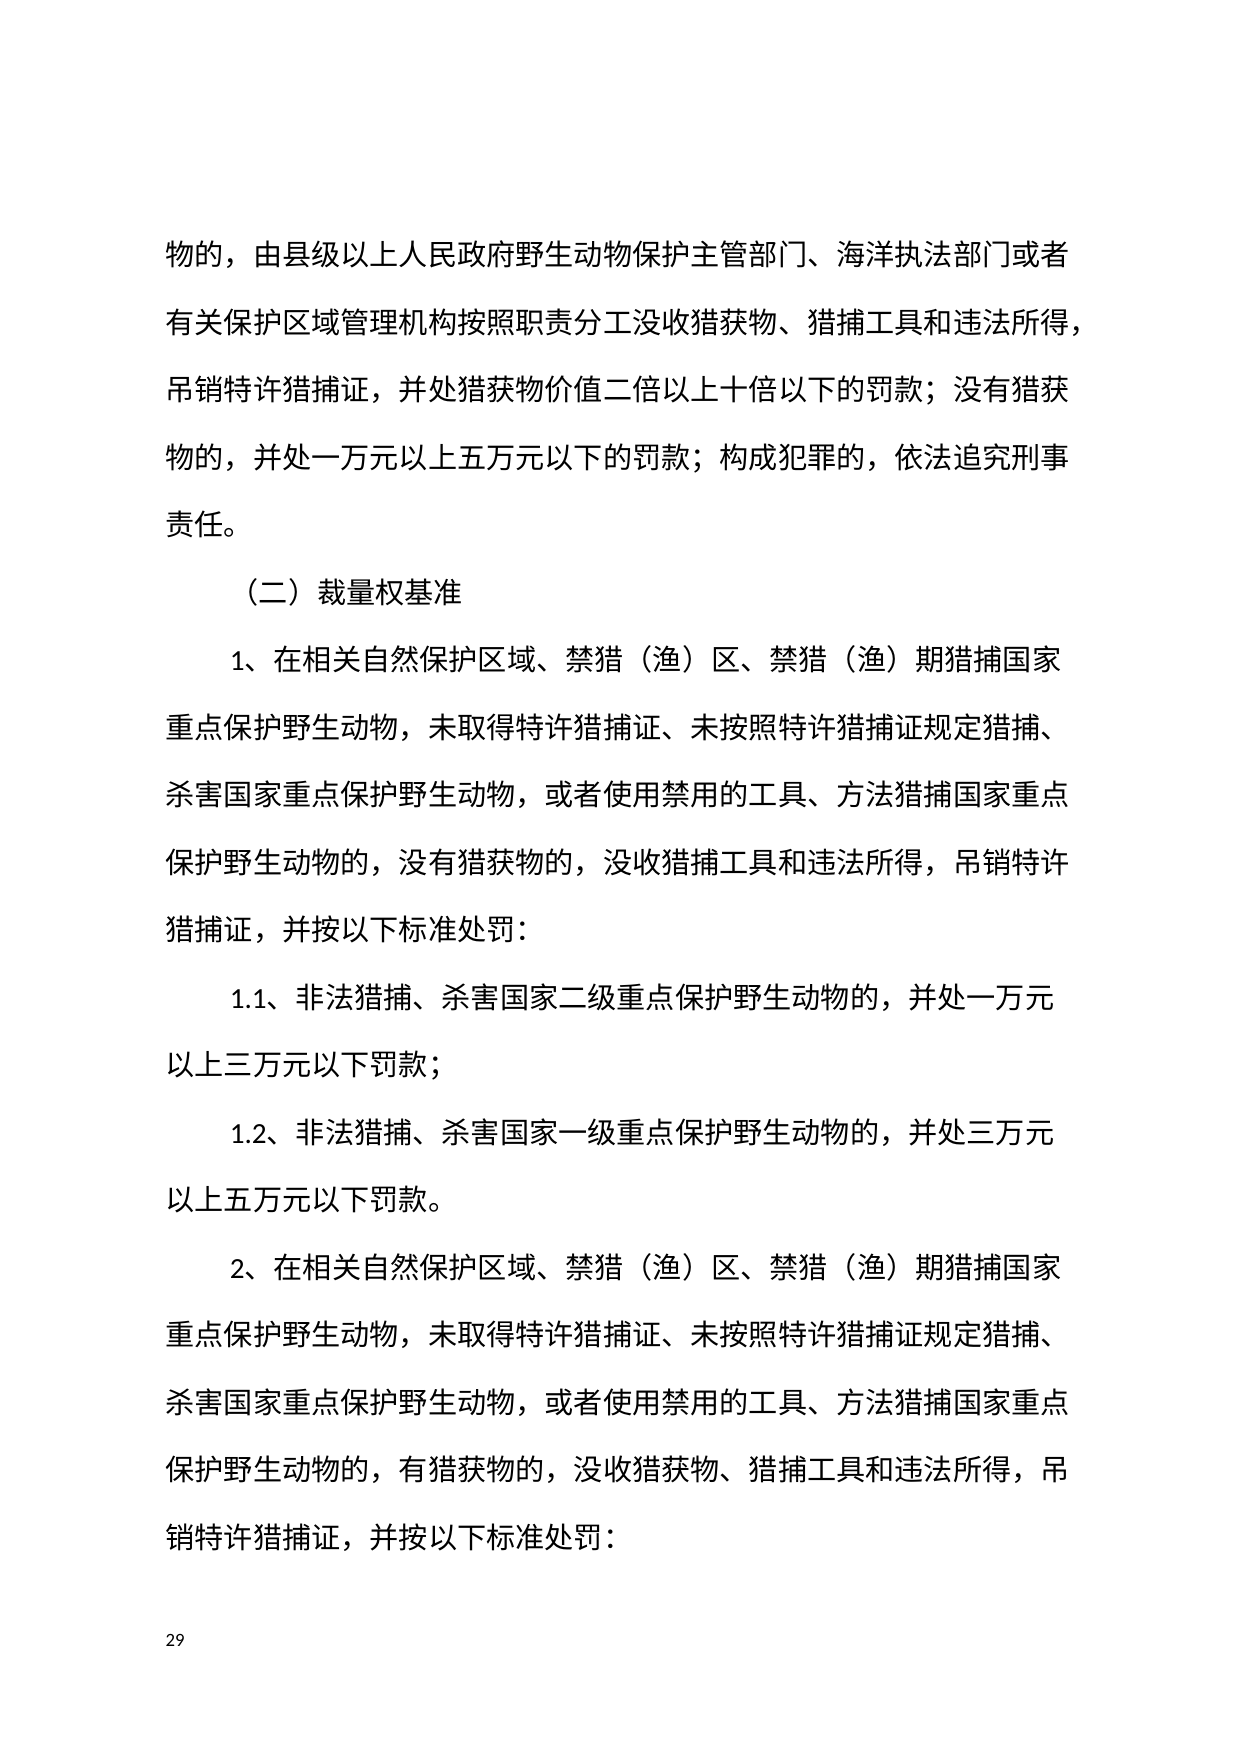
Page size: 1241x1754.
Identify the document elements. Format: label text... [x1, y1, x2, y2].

text （二）裁量权基准 [165, 557, 1081, 624]
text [165, 219, 1081, 557]
text 1、在相关自然保护区域、禁猎（渔）区、禁猎（渔）期猎捕国家重点保护野生动物，未取得特许猎捕证、未按照特许猎捕证规定猎捕、杀害国家重点保护野生动物，或者使用禁用的工具、方法猎捕国家重点保护野生动物的，没有猎获物的，没收猎捕工具和违法所得，吊销特许猎捕证，并按以下标准处罚： [165, 624, 1081, 962]
text 2、在相关自然保护区域、禁猎（渔）区、禁猎（渔）期猎捕国家重点保护野生动物，未取得特许猎捕证、未按照特许猎捕证规定猎捕、杀害国家重点保护野生动物，或者使用禁用的工具、方法猎捕国家重点保护野生动物的，有猎获物的，没收猎获物、猎捕工具和违法所得，吊销特许猎捕证，并按以下标准处罚： [165, 1232, 1081, 1569]
text 1.1、非法猎捕、杀害国家二级重点保护野生动物的，并处一万元以上三万元以下罚款； [165, 962, 1081, 1097]
text 1.2、非法猎捕、杀害国家一级重点保护野生动物的，并处三万元以上五万元以下罚款。 [165, 1097, 1081, 1232]
